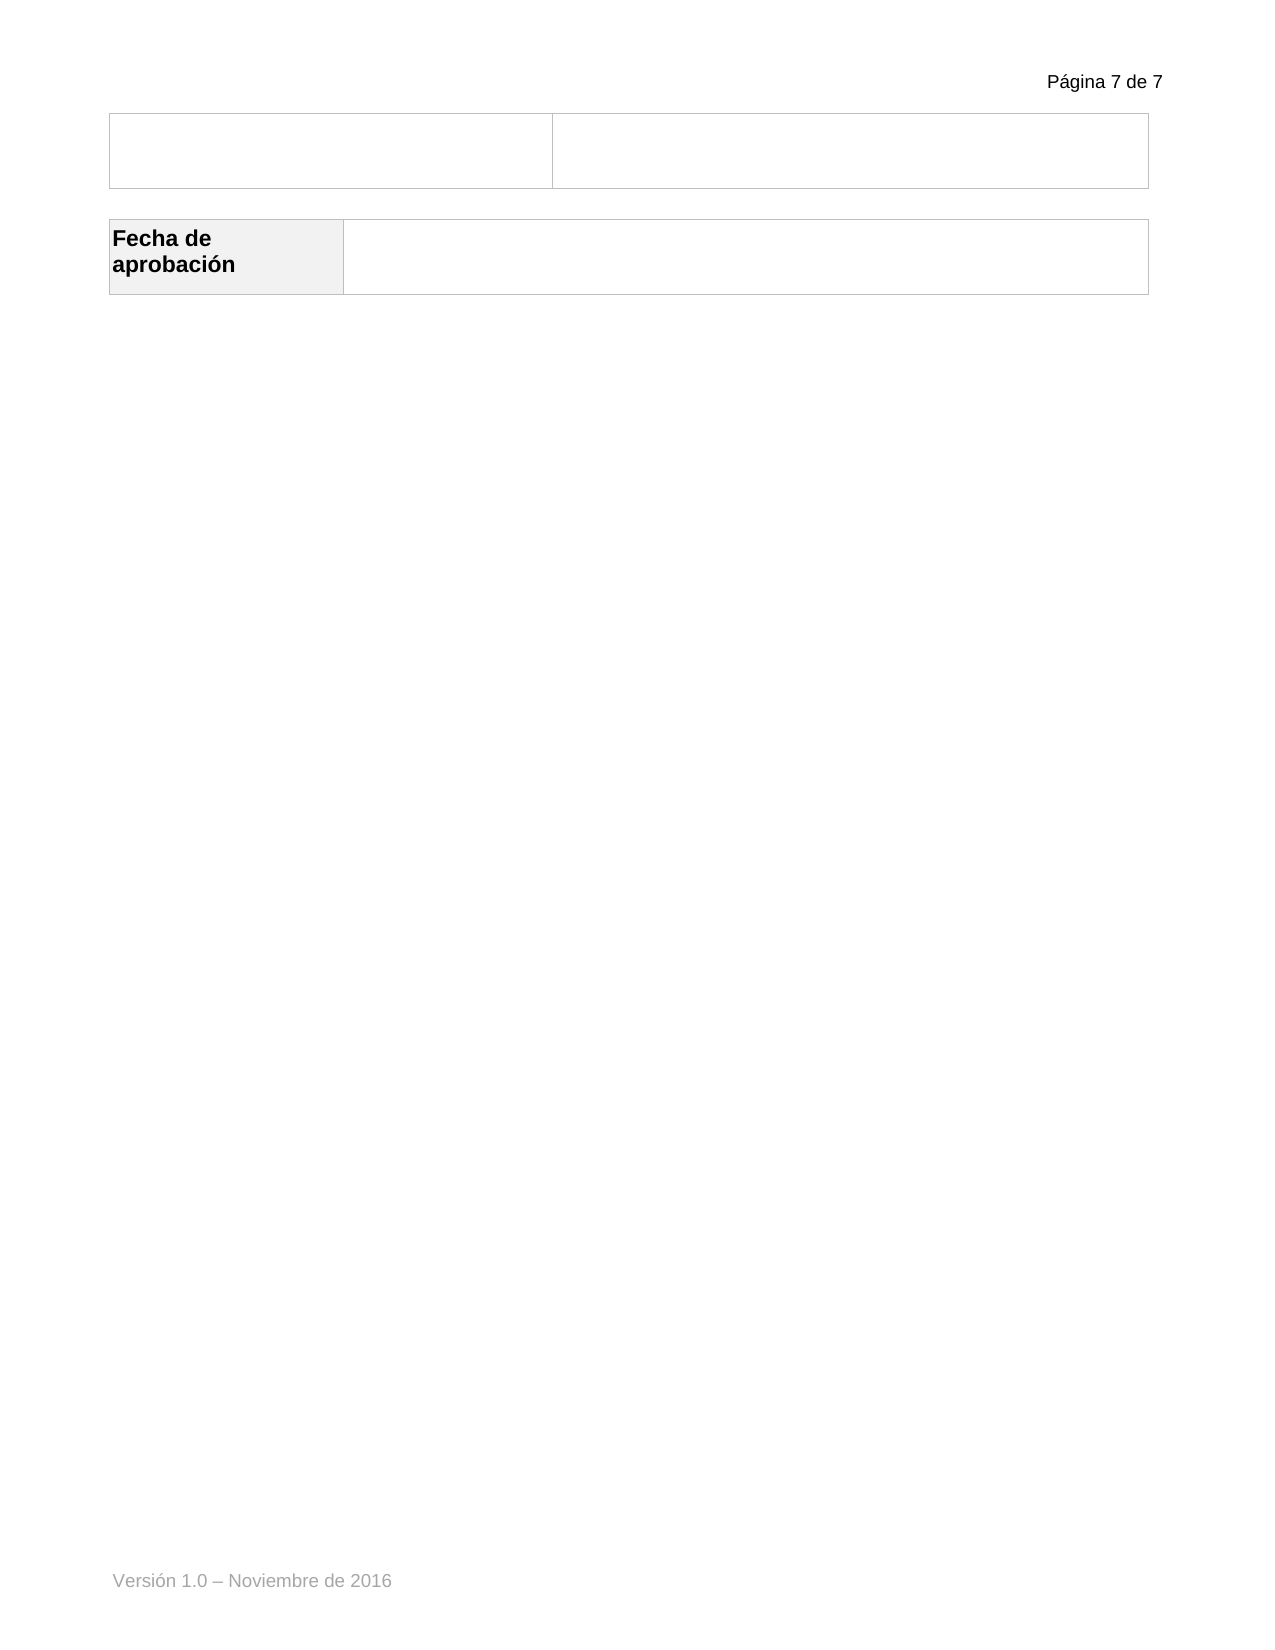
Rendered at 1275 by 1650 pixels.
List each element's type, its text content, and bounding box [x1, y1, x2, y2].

table_cell [553, 114, 1148, 187]
table_header Fecha de aprobación [110, 220, 343, 294]
table_header [344, 220, 1148, 294]
table_cell [110, 114, 552, 187]
